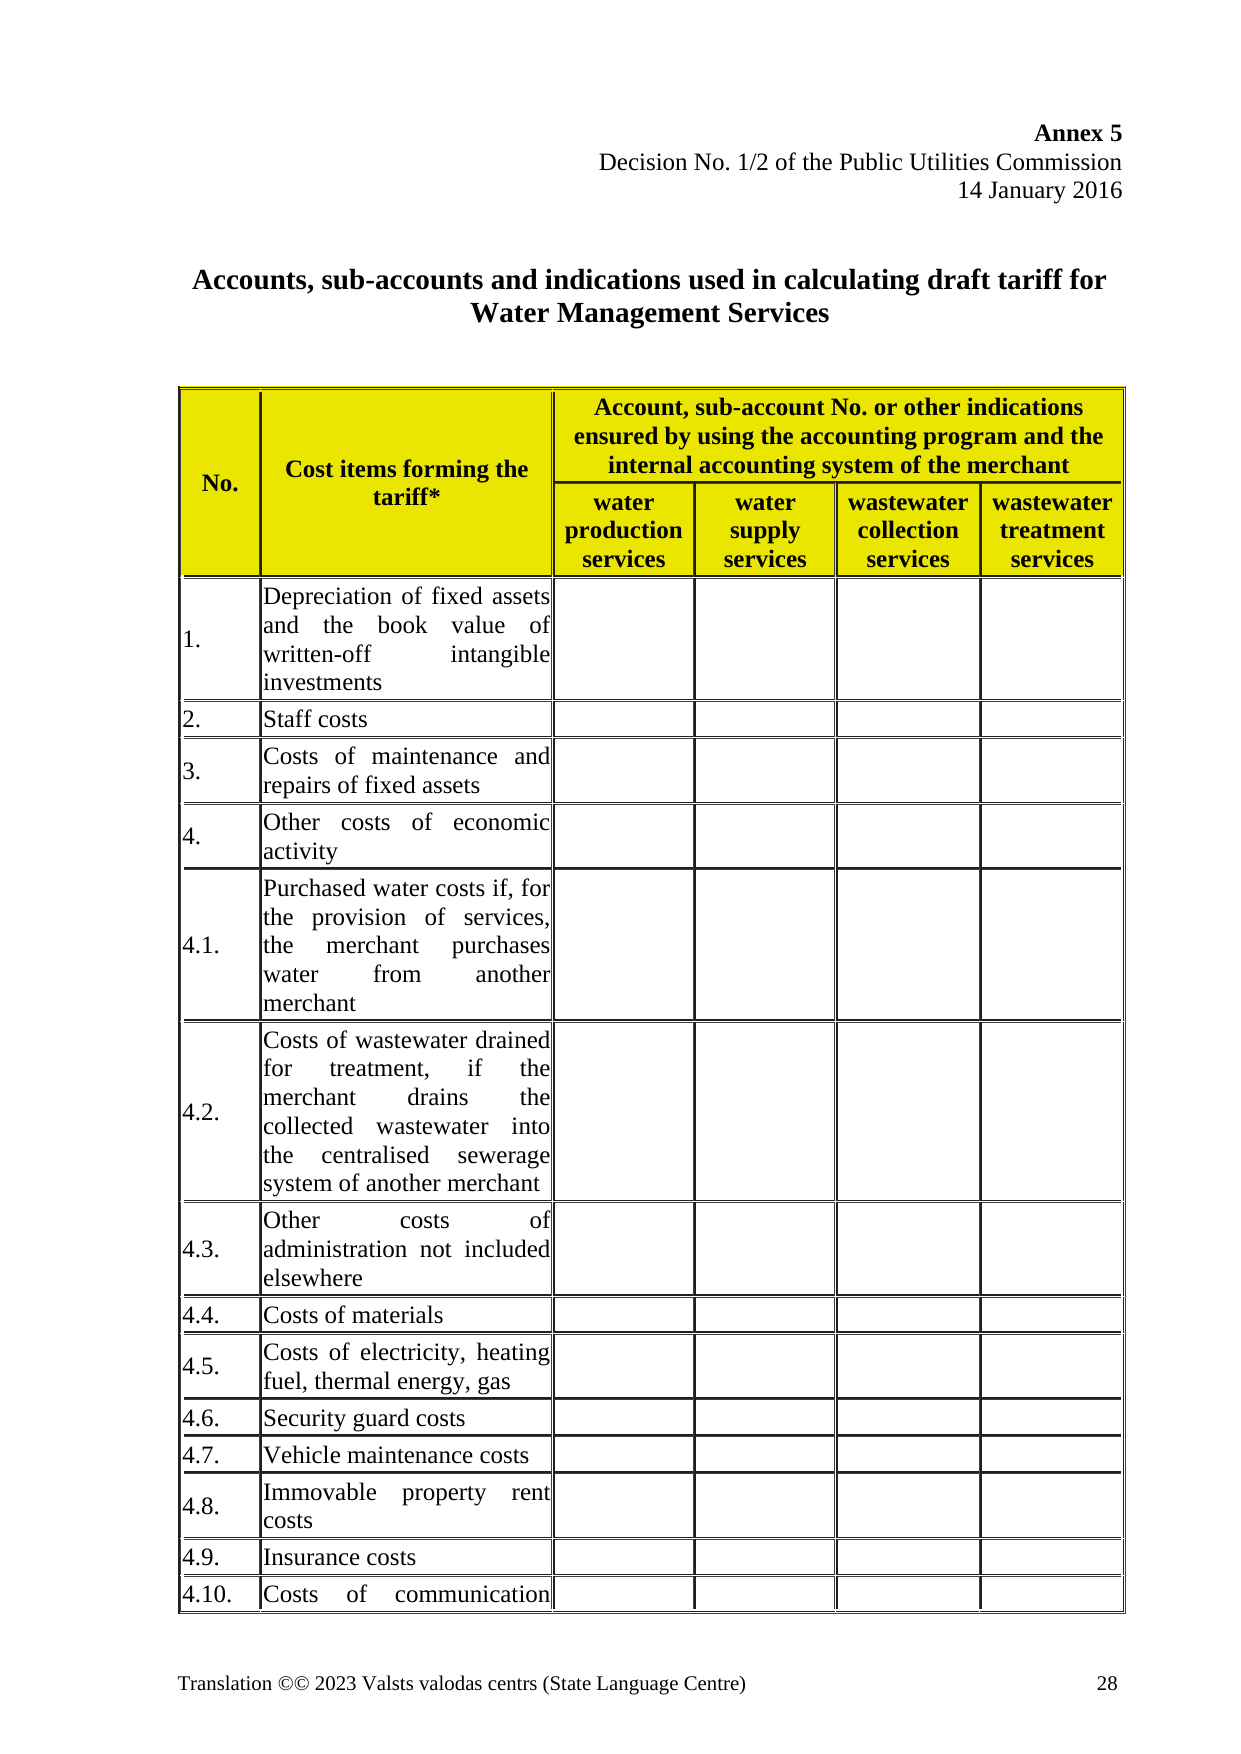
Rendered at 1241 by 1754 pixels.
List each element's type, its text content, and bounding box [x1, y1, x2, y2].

table_cell Security guard costs [262, 1400, 551, 1434]
table_cell Purchased water costs if, for the provision of services, the merchant purchases water from another merchant [262, 870, 551, 1019]
table_cell [696, 1437, 834, 1471]
table_cell [838, 1474, 979, 1537]
table_cell Vehicle maintenance costs [262, 1437, 551, 1471]
table_cell [982, 867, 1123, 1019]
table_cell [696, 579, 834, 699]
table_cell 4.4. [181, 1294, 259, 1331]
table_cell [982, 575, 1123, 699]
table_cell [838, 1023, 979, 1200]
table_cell [555, 1437, 693, 1471]
table_cell 3. [180, 736, 260, 801]
table_cell 2. [180, 699, 260, 736]
table_cell [838, 702, 979, 736]
table_cell Costs of maintenance and repairs of fixed assets [262, 739, 551, 801]
table_cell [838, 1400, 979, 1434]
table_cell [982, 1397, 1123, 1434]
table_cell [555, 1203, 693, 1294]
table_cell 4.7. [181, 1434, 259, 1471]
table_cell Costs of wastewater drained for treatment, if the merchant drains the collected wastewater into the centralised sewerage system of another merchant [262, 1023, 551, 1200]
table_cell [694, 1574, 836, 1611]
table_cell [696, 1540, 834, 1574]
table_cell [696, 870, 834, 1019]
table_cell [555, 1474, 693, 1537]
text Annex 5 [177, 118, 1122, 147]
table_cell wastewater treatment services [982, 481, 1123, 575]
table_cell [696, 805, 834, 867]
table_cell [555, 1298, 693, 1331]
table_cell [838, 579, 979, 699]
table_cell [838, 1540, 979, 1574]
table_cell [980, 1574, 1124, 1611]
table_cell [555, 1335, 693, 1397]
table_cell 4.2. [181, 1019, 259, 1200]
text Decision No. 1/2 of the Public Utilities Commission [177, 147, 1122, 176]
table_cell [838, 739, 979, 801]
table_cell [696, 702, 834, 736]
table_cell [555, 702, 693, 736]
text Accounts, sub-accounts and indications used in calculating draft tariff for Water Management Services [177, 262, 1122, 329]
table_header Account, sub-account No. or other indications ensured by using the accounting program and the internal accounting system of the merchant [553, 390, 1123, 481]
table_cell Costs of materials [262, 1298, 551, 1331]
table_cell [982, 1019, 1123, 1200]
table_cell [555, 805, 693, 867]
table_cell [982, 1331, 1123, 1397]
table_cell [555, 739, 693, 801]
table_cell [555, 579, 693, 699]
table_cell water production services [555, 484, 693, 575]
table_cell [982, 801, 1123, 867]
table_cell [838, 1437, 979, 1471]
table_cell [838, 1203, 979, 1294]
table_cell Staff costs [262, 702, 551, 736]
text 14 January 2016 [177, 176, 1122, 204]
table_cell [696, 1203, 834, 1294]
table_cell wastewater collection services [838, 484, 979, 575]
table_cell [838, 805, 979, 867]
table_cell [696, 1474, 834, 1537]
table_cell [838, 1298, 979, 1331]
table_cell [838, 1335, 979, 1397]
table_cell [696, 1400, 834, 1434]
table_cell 4.1. [181, 867, 259, 1019]
table_cell [553, 1577, 694, 1611]
table_cell 4.6. [181, 1397, 259, 1434]
table_cell Insurance costs [262, 1540, 551, 1574]
table_cell Depreciation of fixed assets and the book value of written-off intangible investments [262, 579, 551, 699]
table_cell [980, 736, 1124, 801]
table_cell [980, 699, 1124, 736]
table_cell [836, 1577, 980, 1611]
table_cell 4.10. [180, 1574, 260, 1611]
table_cell [696, 739, 834, 801]
table_cell 4.3. [180, 1200, 260, 1294]
table_cell [982, 1471, 1123, 1537]
table_cell 4.8. [181, 1471, 259, 1537]
table_cell Other costs of economic activity [262, 805, 551, 867]
table_cell Costs of electricity, heating fuel, thermal energy, gas [262, 1335, 551, 1397]
table_cell [982, 1434, 1123, 1471]
table_cell [555, 1540, 693, 1574]
table_cell 4. [181, 801, 259, 867]
table_cell [555, 870, 693, 1019]
table_cell [696, 1023, 834, 1200]
table_cell [838, 870, 979, 1019]
table_cell 4.9. [180, 1537, 260, 1574]
table_cell Other costs of administration not included elsewhere [262, 1203, 551, 1294]
table_cell [555, 1400, 693, 1434]
table_cell water supply services [696, 484, 834, 575]
table_cell [980, 1537, 1124, 1574]
table_cell Immovable property rent costs [262, 1474, 551, 1537]
table_cell 1. [181, 575, 259, 699]
table_header Cost items forming the tariff* [260, 388, 553, 575]
table_cell [555, 1023, 693, 1200]
table_cell [980, 1200, 1124, 1294]
table_cell [982, 1294, 1123, 1331]
table_header No. [181, 390, 260, 575]
table_cell [696, 1298, 834, 1331]
table_cell [696, 1335, 834, 1397]
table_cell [260, 1574, 553, 1611]
table_cell 4.5. [181, 1331, 259, 1397]
